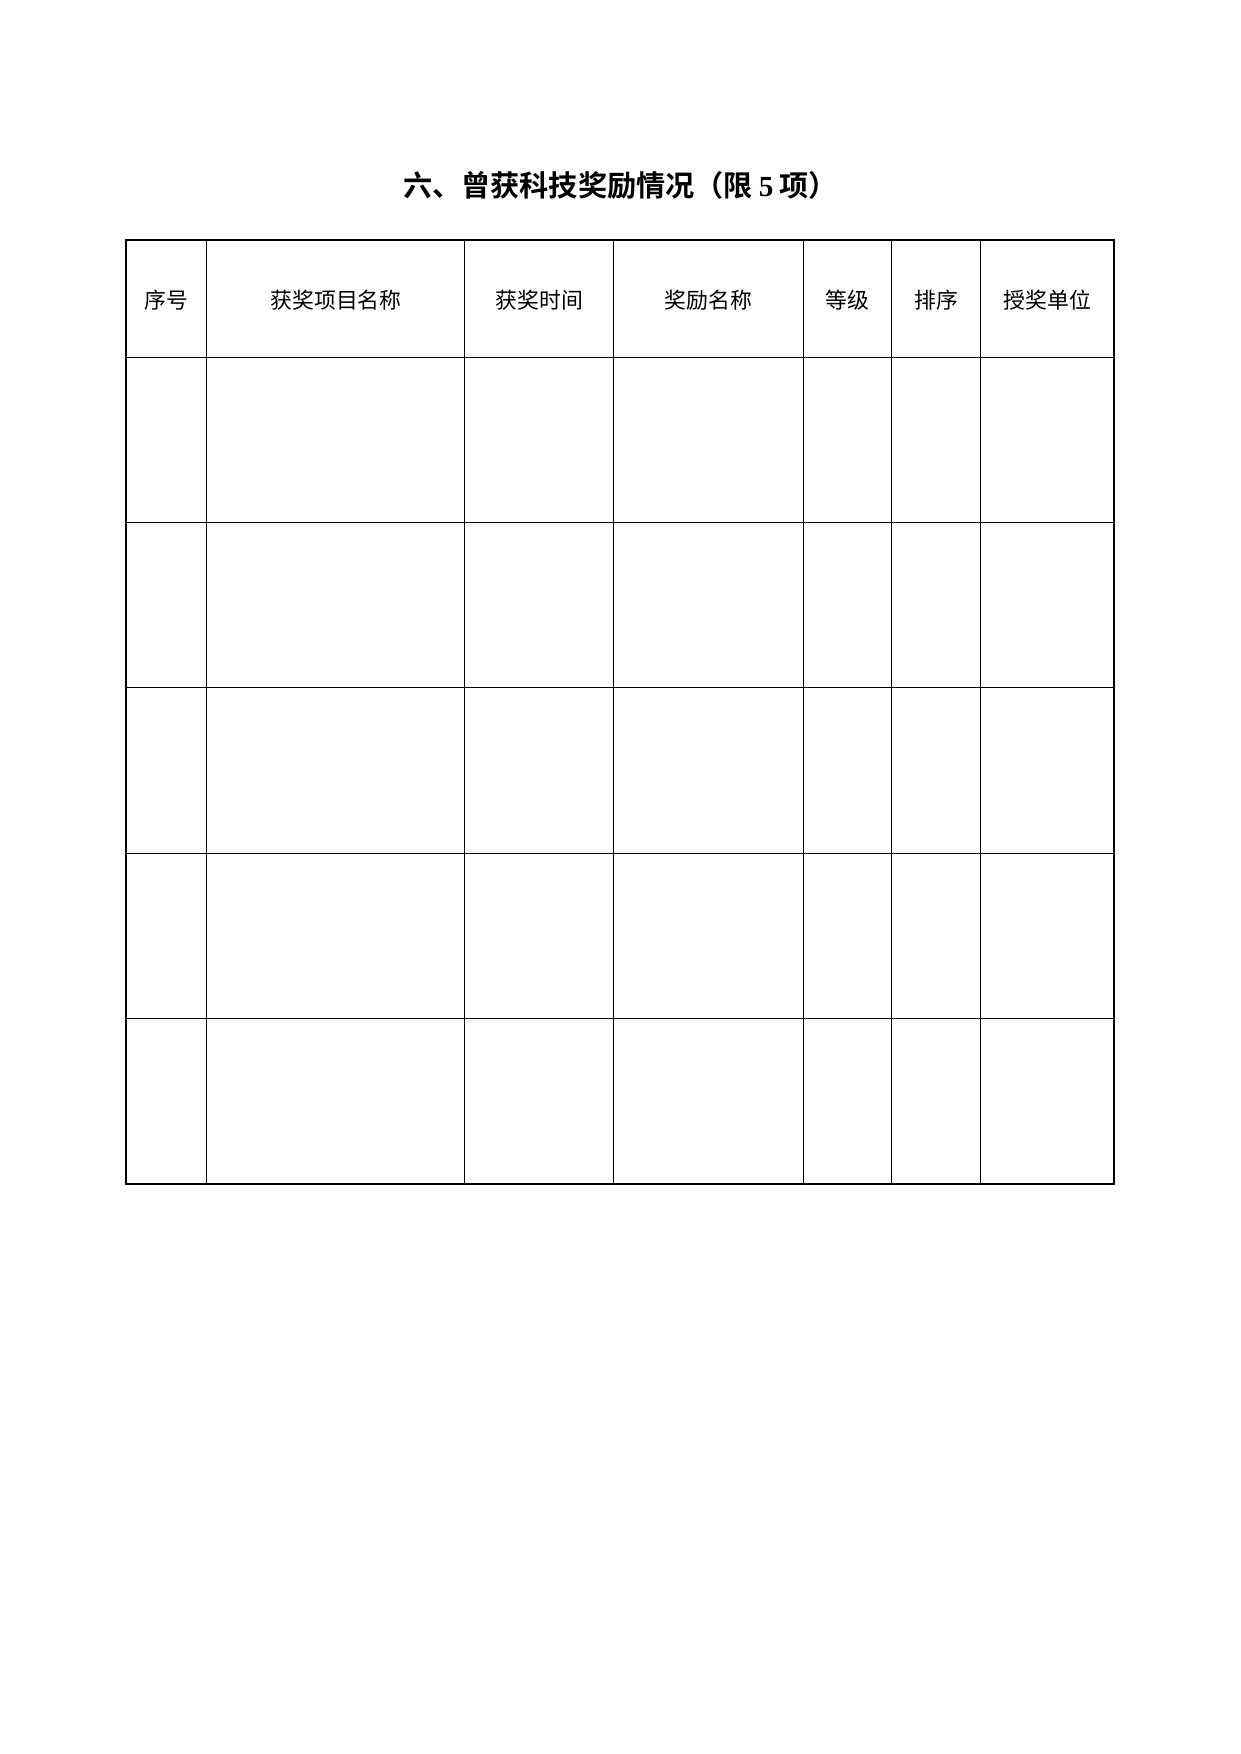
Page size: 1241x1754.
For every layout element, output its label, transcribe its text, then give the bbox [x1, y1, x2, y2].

table_cell [127, 523, 206, 687]
table_cell [614, 523, 803, 687]
text 六、曾获科技奖励情况（限5项） [150, 162, 1090, 205]
table_header 序号 [127, 241, 206, 357]
table_cell [804, 854, 891, 1018]
table_cell [207, 854, 464, 1018]
table_cell [614, 854, 803, 1018]
table_cell [981, 523, 1113, 687]
table_header 获奖项目名称 [207, 241, 464, 357]
table_header 授奖单位 [981, 241, 1113, 357]
table_cell [892, 358, 980, 522]
table_cell [207, 1019, 464, 1183]
table_cell [981, 854, 1113, 1018]
table_header 奖励名称 [614, 241, 803, 357]
table_cell [892, 523, 980, 687]
table_cell [804, 523, 891, 687]
table_header 等级 [804, 241, 891, 357]
table_cell [614, 358, 803, 522]
table_cell [892, 854, 980, 1018]
table_cell [892, 1019, 980, 1183]
table_header 排序 [892, 241, 980, 357]
table_cell [465, 1019, 613, 1183]
table_cell [127, 1019, 206, 1183]
table_cell [892, 688, 980, 852]
table_cell [465, 523, 613, 687]
table_cell [981, 358, 1113, 522]
table_cell [981, 688, 1113, 852]
table_cell [804, 688, 891, 852]
table_cell [465, 688, 613, 852]
table_cell [127, 688, 206, 852]
table_cell [207, 358, 464, 522]
table_cell [981, 1019, 1113, 1183]
table_cell [804, 358, 891, 522]
table_cell [465, 358, 613, 522]
table_cell [465, 854, 613, 1018]
table_header 获奖时间 [465, 241, 613, 357]
table_cell [207, 688, 464, 852]
table_cell [127, 854, 206, 1018]
table_cell [804, 1019, 891, 1183]
table_cell [207, 523, 464, 687]
table_cell [614, 1019, 803, 1183]
table_cell [127, 358, 206, 522]
table_cell [614, 688, 803, 852]
